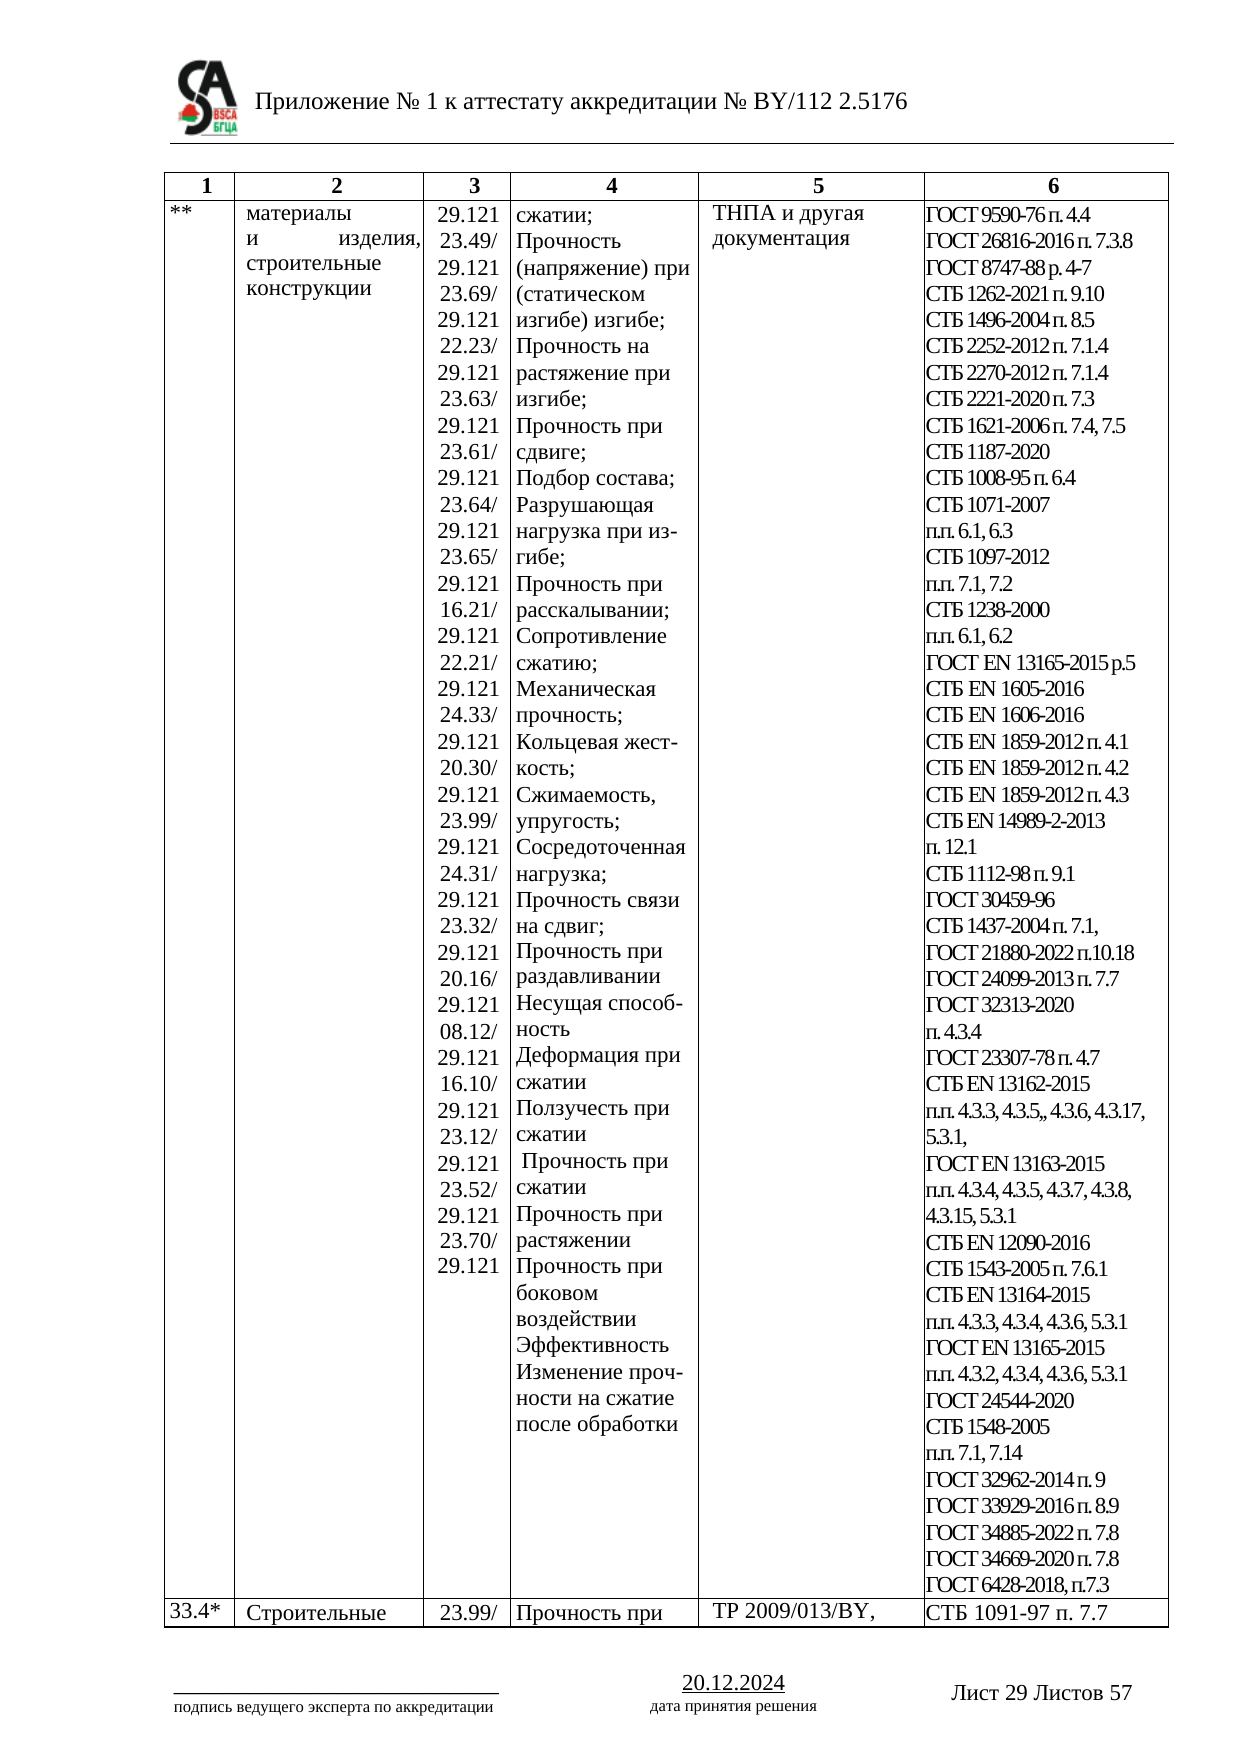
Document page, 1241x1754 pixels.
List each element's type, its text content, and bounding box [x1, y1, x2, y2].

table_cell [235, 1599, 423, 1626]
table_cell 33.4* [165, 1599, 234, 1626]
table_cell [699, 201, 924, 1598]
table_header 4 [511, 173, 698, 200]
table_header 6 [925, 173, 1168, 200]
table_header 1 [165, 173, 234, 200]
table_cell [235, 201, 423, 1598]
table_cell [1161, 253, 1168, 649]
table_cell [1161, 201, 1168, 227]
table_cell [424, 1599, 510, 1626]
table_header 5 [699, 173, 924, 200]
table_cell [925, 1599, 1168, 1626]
table_cell 33.3 ** [165, 201, 234, 1598]
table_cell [699, 1599, 924, 1626]
picture [177, 59, 239, 136]
table_header 2 [235, 173, 423, 200]
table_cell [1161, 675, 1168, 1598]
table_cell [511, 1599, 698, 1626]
table_header 3 [424, 173, 510, 200]
